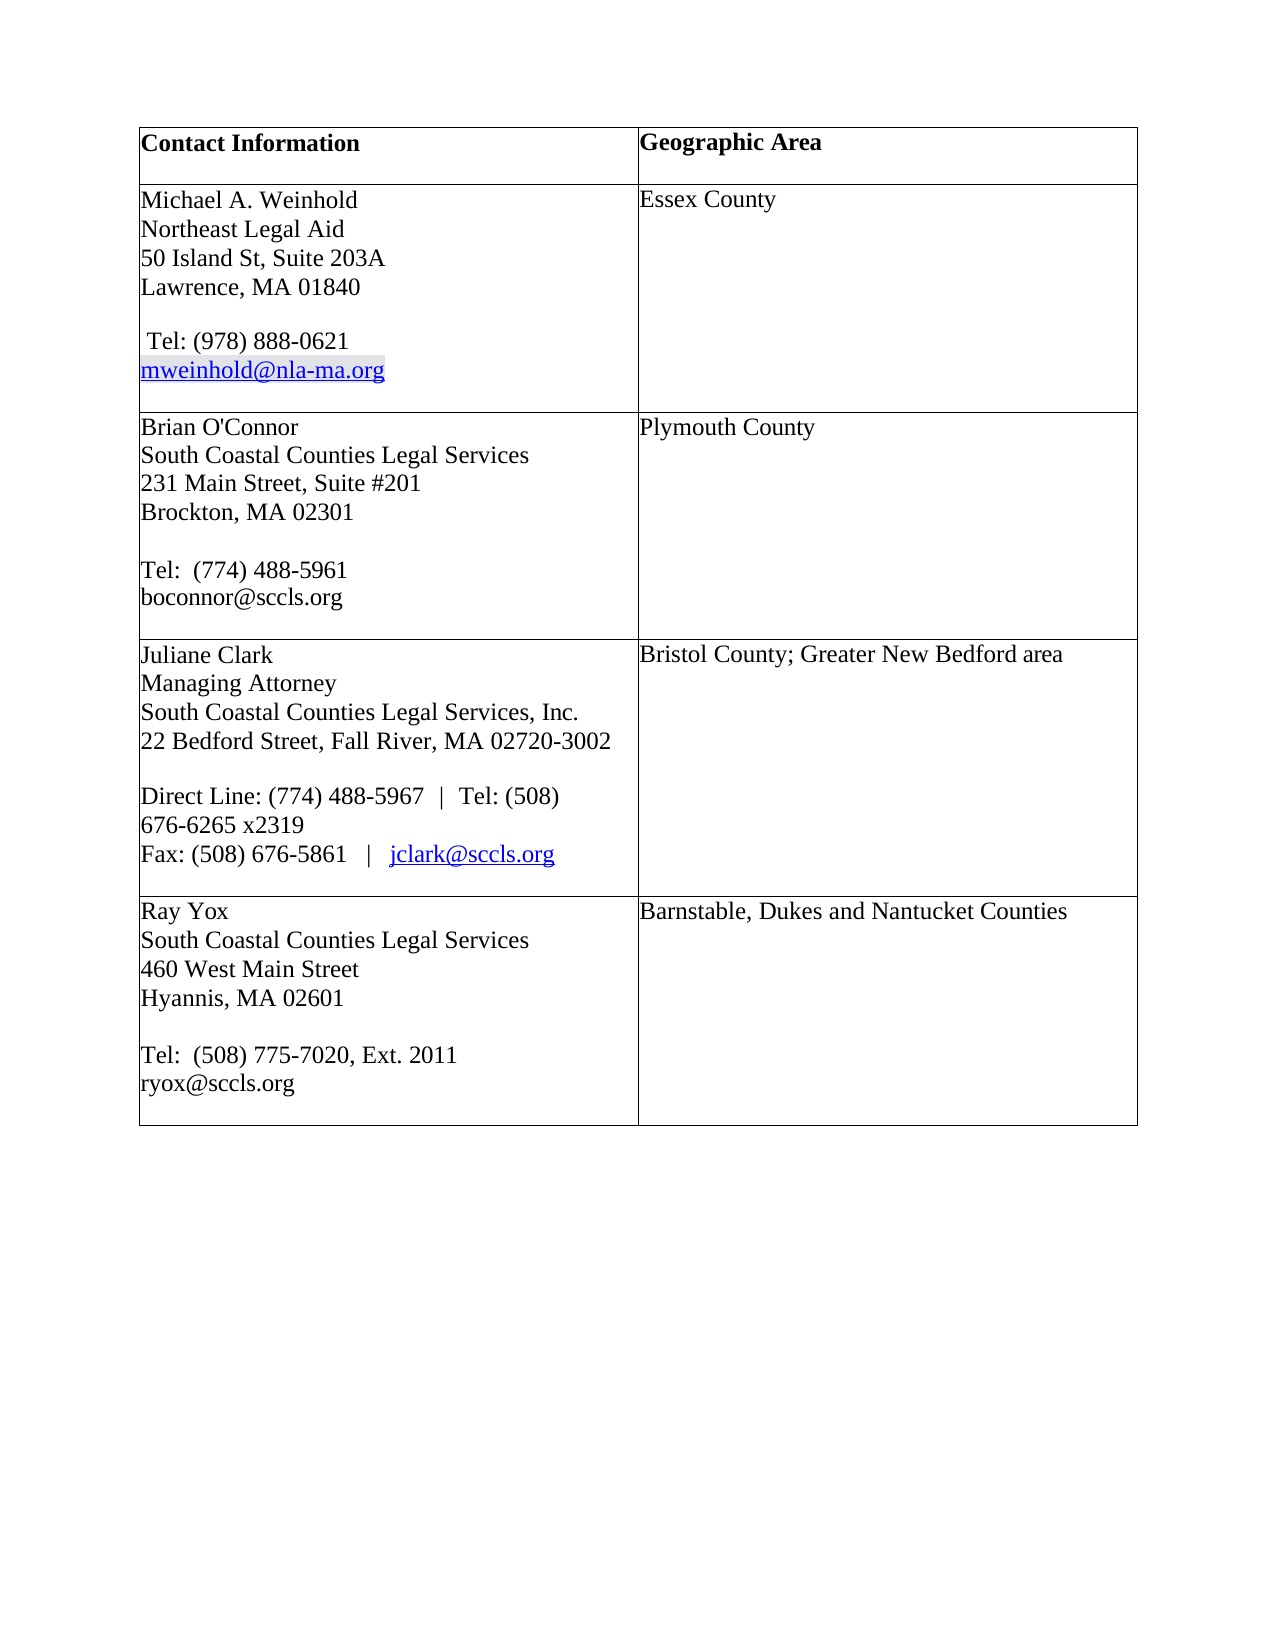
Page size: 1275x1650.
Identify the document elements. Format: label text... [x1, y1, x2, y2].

table_cell Brian O'Connor South Coastal Counties Legal Services 231 Main Street, Suite #201 Brockton, MA 02301 Tel: (774) 488-5961 boconnor@sccls.org [140, 413, 638, 639]
table_cell Michael A. Weinhold Northeast Legal Aid 50 Island St, Suite 203A Lawrence, MA 01840 Tel: (978) 888-0621 mweinhold@nla-ma.org [140, 185, 638, 412]
table_cell Bristol County; Greater New Bedford area [639, 640, 1137, 896]
table_header Geographic Area [639, 128, 1137, 184]
table_cell Plymouth County [639, 413, 1137, 639]
table_cell Ray Yox South Coastal Counties Legal Services 460 West Main Street Hyannis, MA 02601 Tel: (508) 775-7020, Ext. 2011 ryox@sccls.org [140, 897, 638, 1125]
table_cell Juliane Clark Managing Attorney South Coastal Counties Legal Services, Inc. 22 Bedford Street, Fall River, MA 02720-3002 Direct Line: (774) 488-5967 | Tel: (508) 676-6265 x2319 Fax: (508) 676-5861 | jclark@sccls.org [140, 640, 638, 896]
table_header Contact Information [140, 128, 638, 184]
table_cell Essex County [639, 185, 1137, 412]
table_cell Barnstable, Dukes and Nantucket Counties [639, 897, 1137, 1125]
